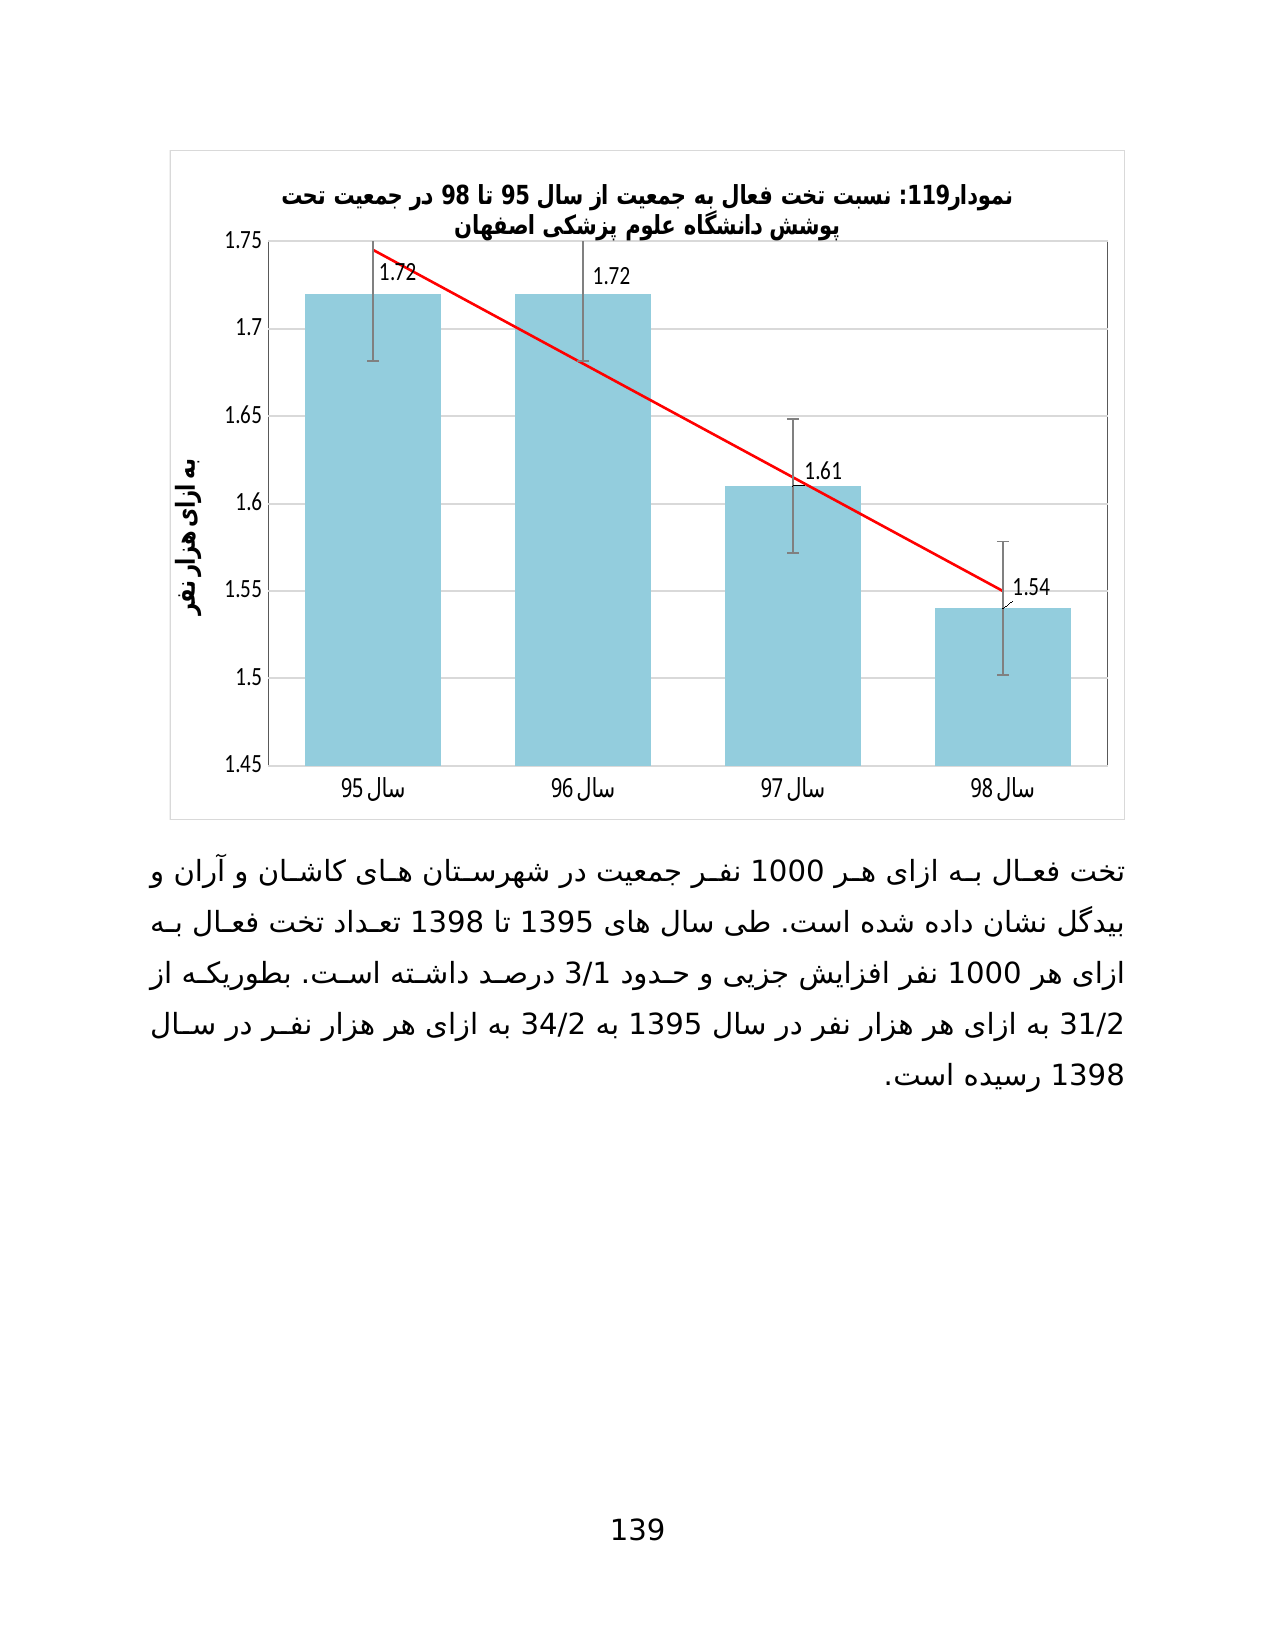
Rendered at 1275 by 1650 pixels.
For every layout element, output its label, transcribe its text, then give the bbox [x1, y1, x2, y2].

text تخت فعال به ازای هر 1000 نفر جمعیت در شهرستان های کاشان و آران و بیدگل نشان داده شده است. طی سال های 1395 تا 1398 تعداد تخت فعال به ازای هر 1000 نفر افزایش جزیی و حدود 3/1 درصد داشته است. بطوریکه از 31/2 به ازای هر هزار نفر در سال 1395 به 34/2 به ازای هر هزار نفر در سال 1398 رسیده است. [150, 854, 1125, 1092]
